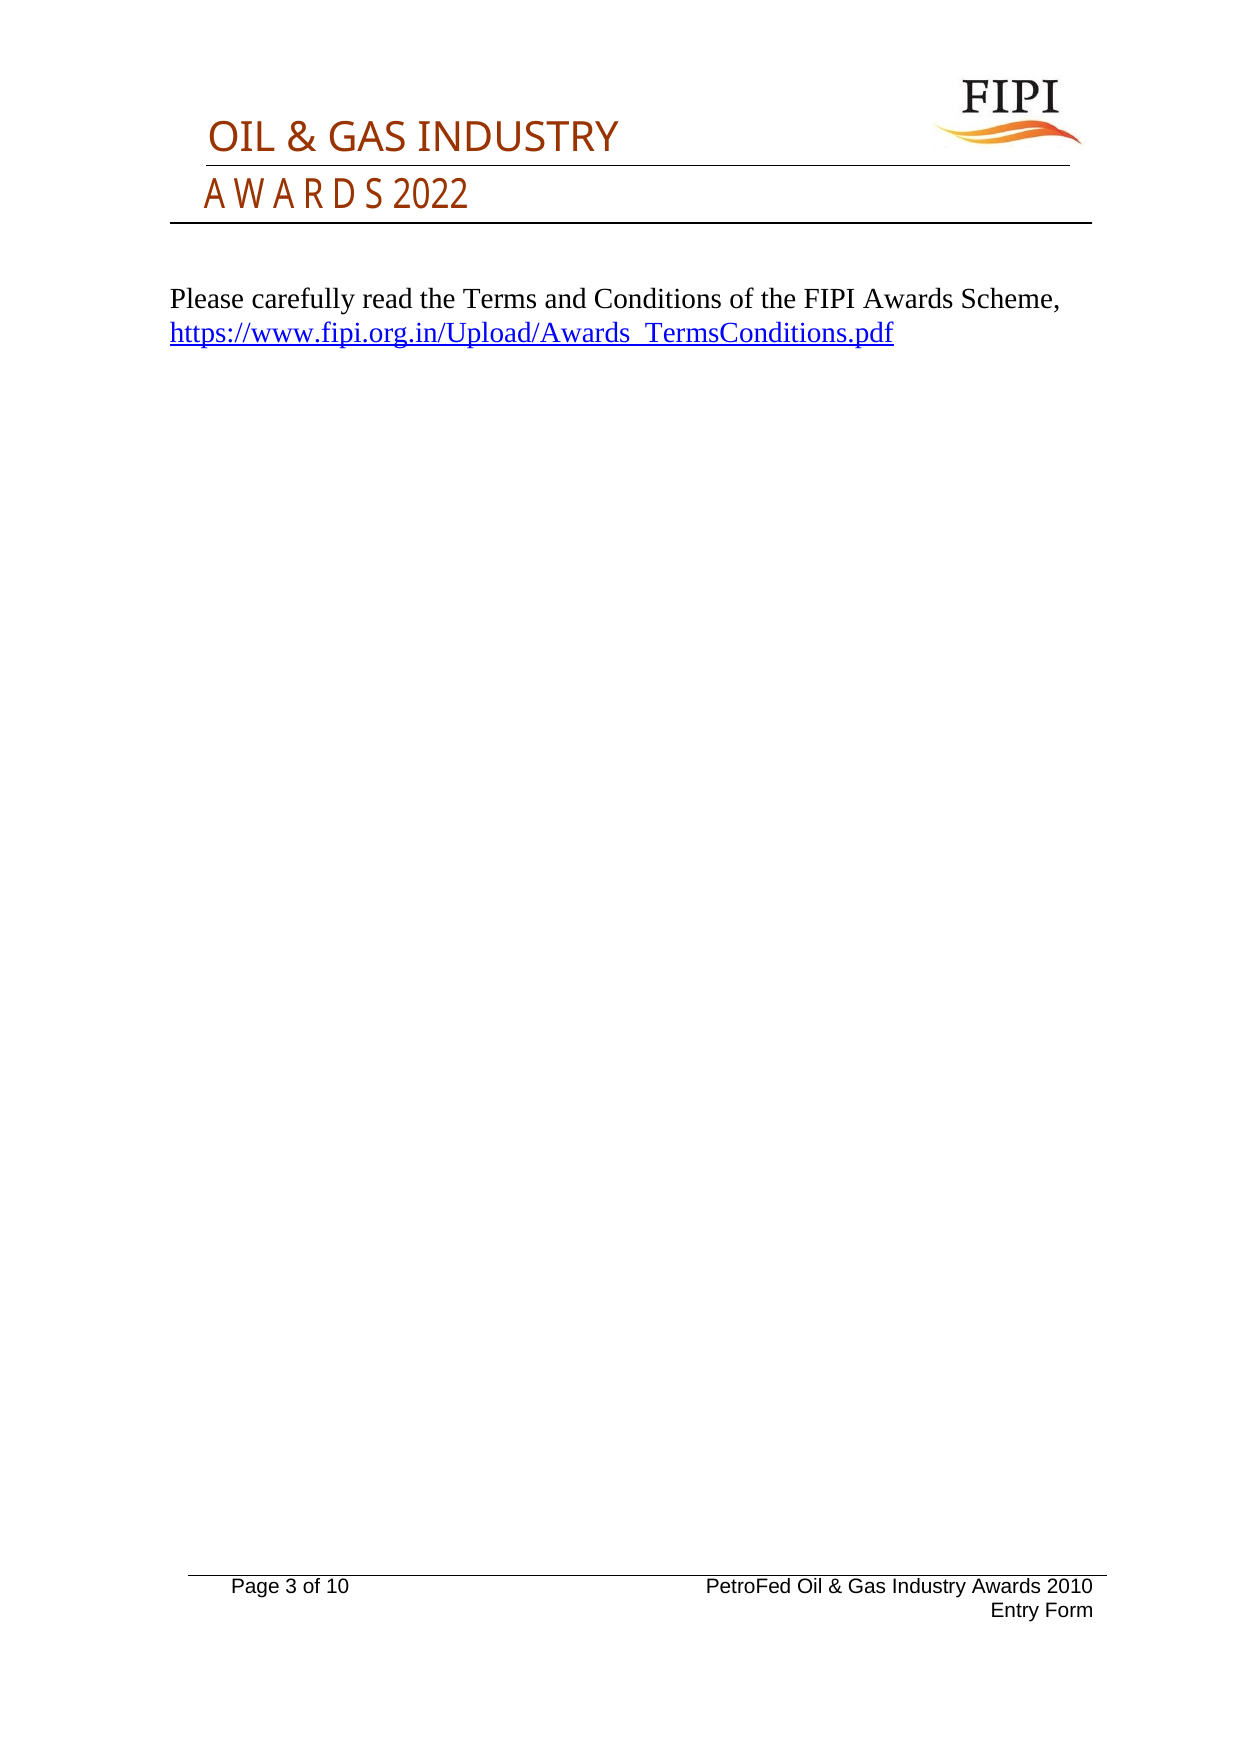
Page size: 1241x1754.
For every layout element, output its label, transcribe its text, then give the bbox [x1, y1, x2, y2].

picture [931, 75, 1088, 152]
text Please carefully read the Terms and Conditions of the FIPI Awards Scheme, https://www.fipi.org.in/Upload/Awards_TermsConditions.pdf [169, 281, 1092, 348]
